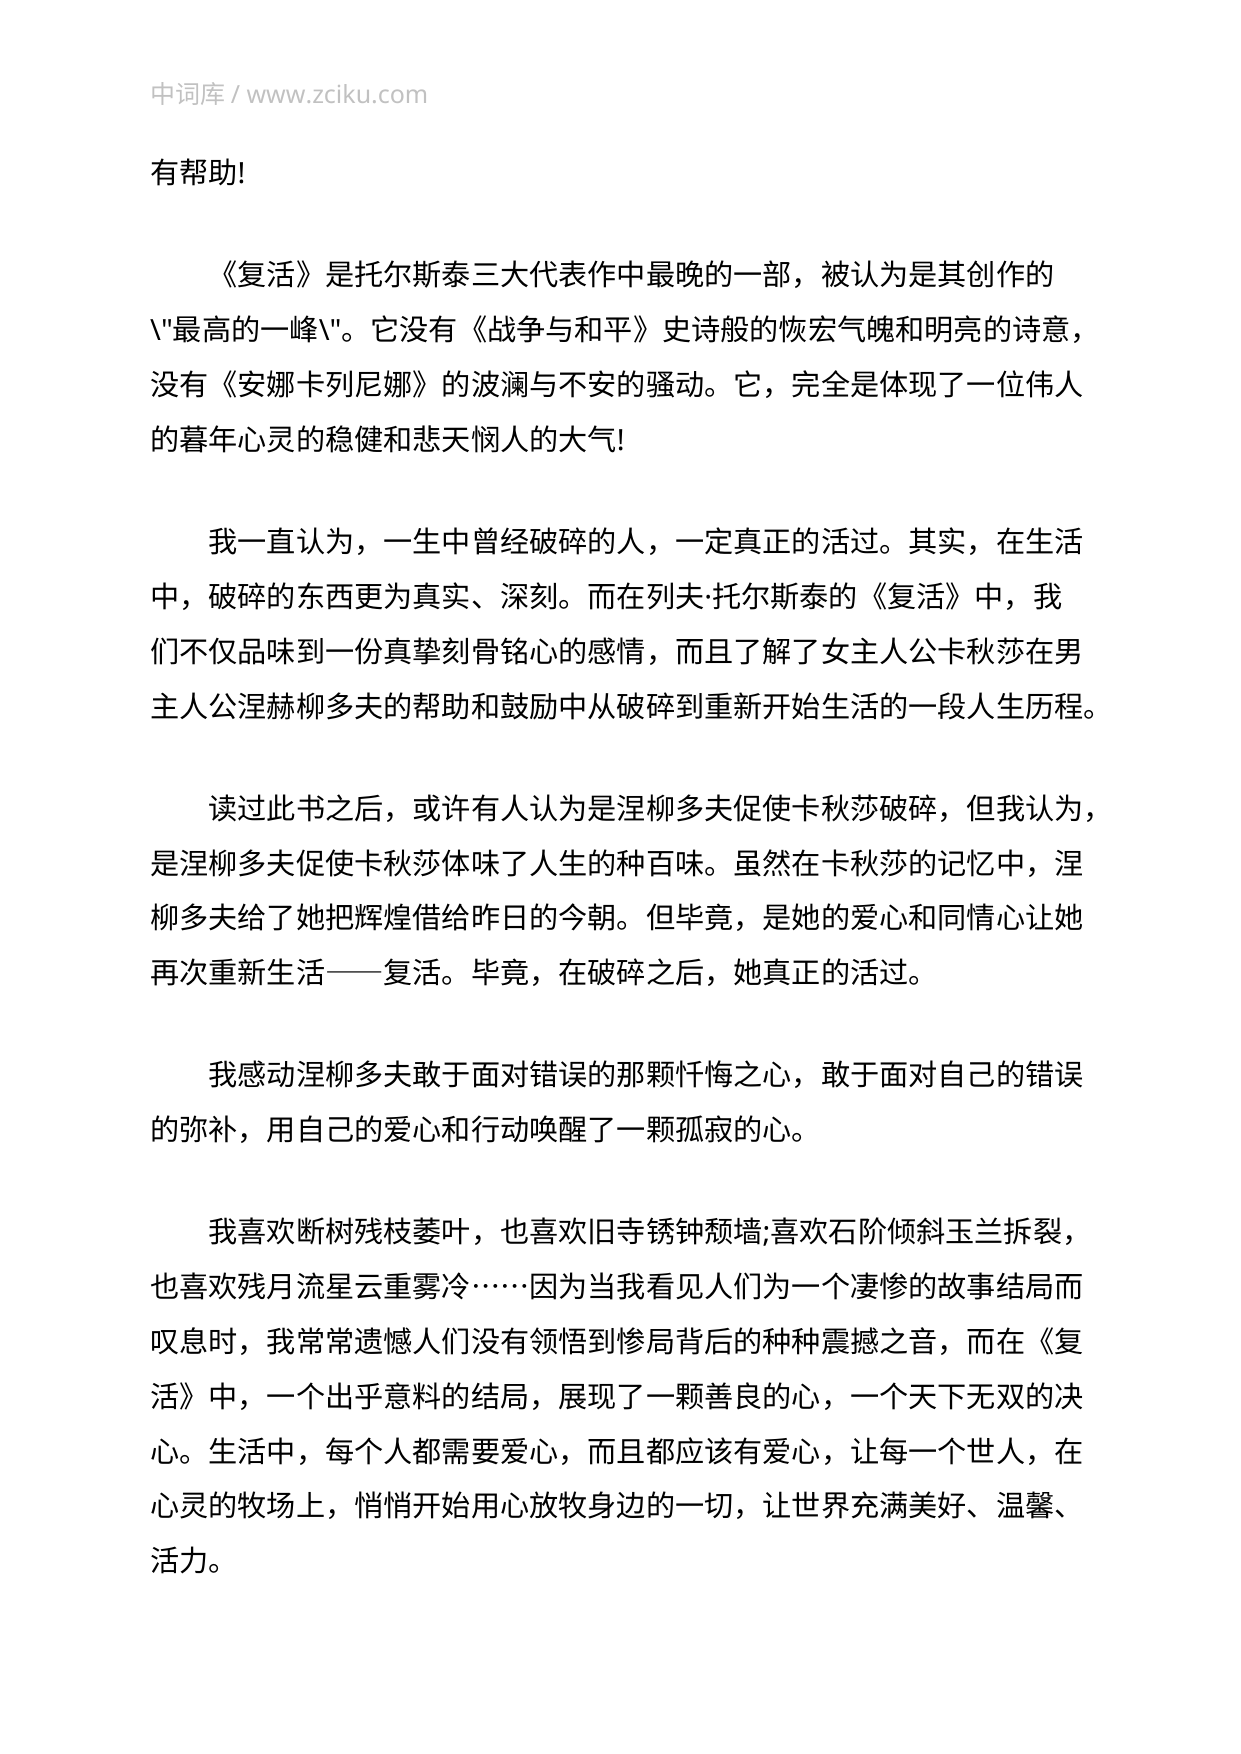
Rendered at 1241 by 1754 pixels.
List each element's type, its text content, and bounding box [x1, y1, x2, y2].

text 我一直认为，一生中曾经破碎的人，一定真正的活过。其实，在生活中，破碎的东西更为真实、深刻。而在列夫·托尔斯泰的《复活》中，我们不仅品味到一份真挚刻骨铭心的感情，而且了解了女主人公卡秋莎在男主人公涅赫柳多夫的帮助和鼓励中从破碎到重新开始生活的一段人生历程。 [150, 519, 1090, 726]
text 《复活》是托尔斯泰三大代表作中最晚的一部，被认为是其创作的\"最高的一峰\"。它没有《战争与和平》史诗般的恢宏气魄和明亮的诗意，没有《安娜卡列尼娜》的波澜与不安的骚动。它，完全是体现了一位伟人的暮年心灵的稳健和悲天悯人的大气! [150, 252, 1090, 459]
text 我感动涅柳多夫敢于面对错误的那颗忏悔之心，敢于面对自己的错误的弥补，用自己的爱心和行动唤醒了一颗孤寂的心。 [150, 1052, 1090, 1149]
text 我喜欢断树残枝萎叶，也喜欢旧寺锈钟颓墙;喜欢石阶倾斜玉兰拆裂，也喜欢残月流星云重雾冷……因为当我看见人们为一个凄惨的故事结局而叹息时，我常常遗憾人们没有领悟到惨局背后的种种震撼之音，而在《复活》中，一个出乎意料的结局，展现了一颗善良的心，一个天下无双的决心。生活中，每个人都需要爱心，而且都应该有爱心，让每一个世人，在心灵的牧场上，悄悄开始用心放牧身边的一切，让世界充满美好、温馨、活力。 [150, 1208, 1090, 1580]
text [150, 150, 1090, 192]
text 读过此书之后，或许有人认为是涅柳多夫促使卡秋莎破碎，但我认为，是涅柳多夫促使卡秋莎体味了人生的种百味。虽然在卡秋莎的记忆中，涅柳多夫给了她把辉煌借给昨日的今朝。但毕竟，是她的爱心和同情心让她再次重新生活——复活。毕竟，在破碎之后，她真正的活过。 [150, 785, 1090, 992]
